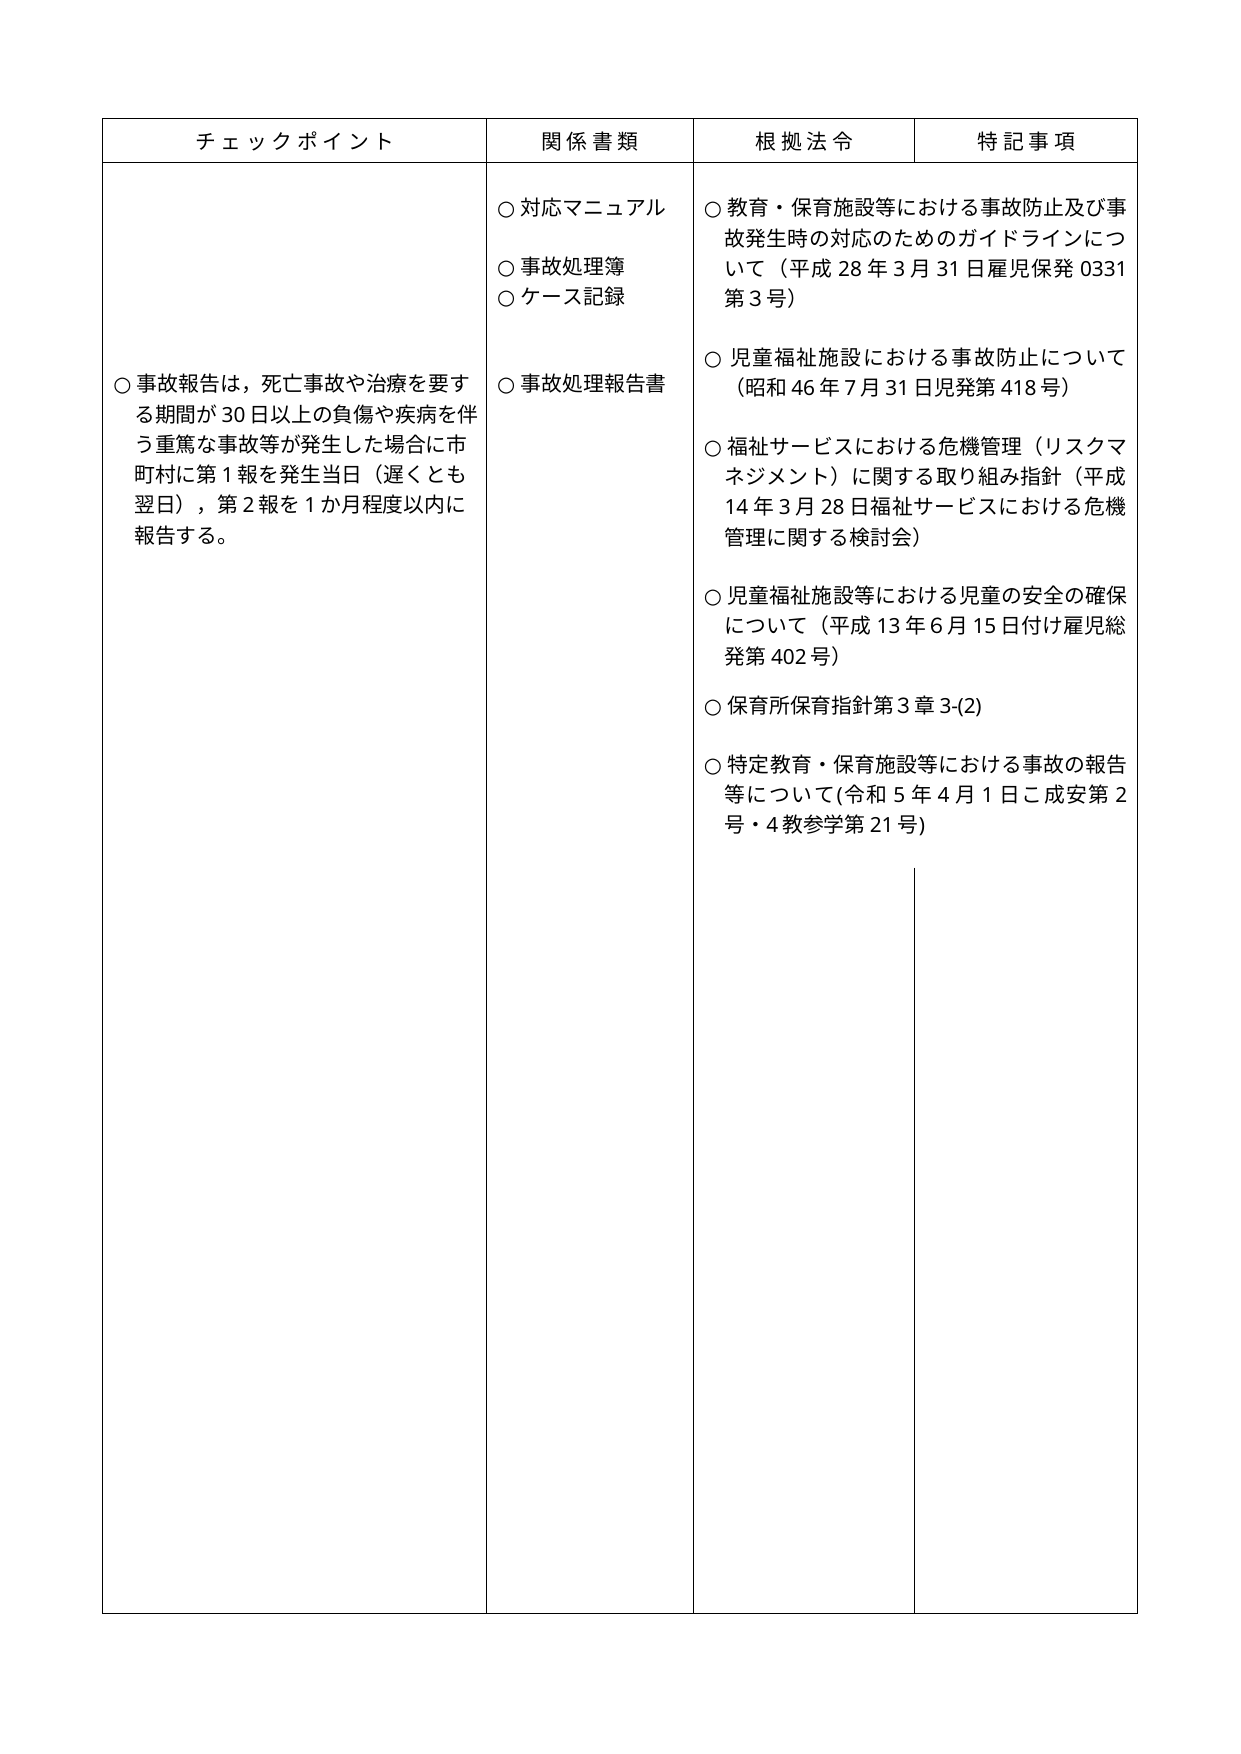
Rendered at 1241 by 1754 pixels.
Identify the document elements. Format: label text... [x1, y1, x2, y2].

table_header 関 係 書 類 [487, 119, 693, 162]
table_cell [915, 868, 1137, 1613]
table_cell ○ 教育・保育施設等における事故防止及び事故発生時の対応のためのガイドラインについて（平成28年3月31日雇児保発0331第３号） ○ 児童福祉施設における事故防止について（昭和46年7月31日児発第418号） ○ 福祉サービスにおける危機管理（リスクマネジメント）に関する取り組み指針（平成14年3月28日福祉サービスにおける危機管理に関する検討会） ○ 児童福祉施設等における児童の安全の確保について（平成13年６月15日付け雇児総発第 402号） ○ 保育所保育指針第３章3-(2) ○ 特定教育・保育施設等における事故の報告等について(令和5年4月1日こ成安第2号・4教参学第21号) [694, 163, 1137, 867]
table_cell [694, 868, 914, 1613]
table_header チ ェ ッ ク ポ イ ン ト [103, 119, 486, 162]
table_header 特 記 事 項 [915, 119, 1137, 162]
table_cell ○ 事故報告は，死亡事故や治療を要する期間が30日以上の負傷や疾病を伴う重篤な事故等が発生した場合に市町村に第1報を発生当日（遅くとも翌日），第2報を1か月程度以内に報告する。 [103, 163, 486, 1613]
table_cell ○ 対応マニュアル ○ 事故処理簿 ○ ケース記録 ○ 事故処理報告書 [487, 163, 693, 1613]
table_header 根 拠 法 令 [694, 119, 914, 162]
